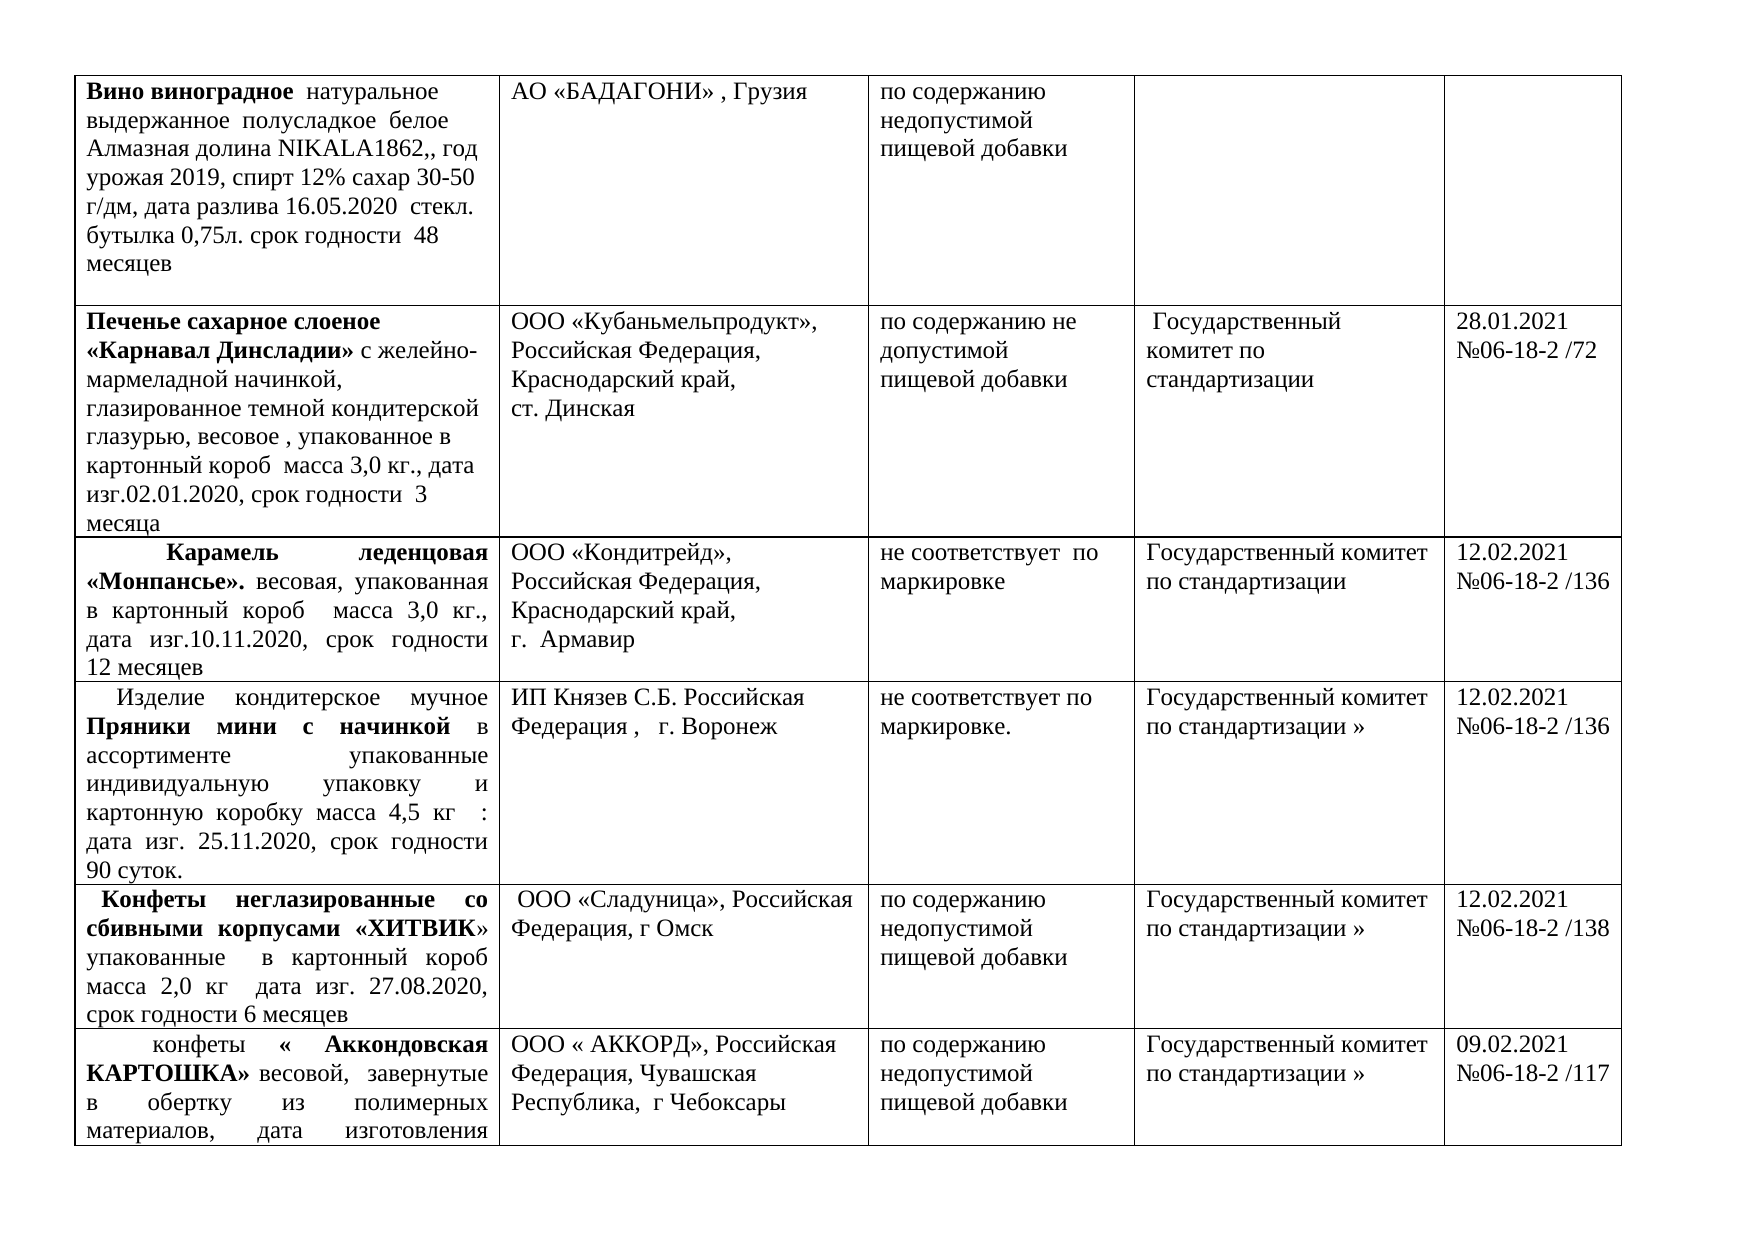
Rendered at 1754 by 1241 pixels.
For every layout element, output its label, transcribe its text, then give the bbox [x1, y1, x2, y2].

table_cell Изделие кондитерское мучное Пряники мини с начинкой в ассортименте упакованные индивидуальную упаковку и картонную коробку масса 4,5 кг : дата изг. 25.11.2020, срок годности 90 суток. [76, 682, 499, 883]
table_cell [1135, 1029, 1444, 1144]
table_cell Государственный комитет по стандартизации » [1135, 885, 1444, 1028]
table_cell ООО «Сладуница», Российская Федерация, г Омск [500, 885, 868, 1028]
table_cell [869, 1029, 1134, 1144]
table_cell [869, 76, 1134, 305]
table_cell Карамель леденцовая «Монпансье». весовая, упакованная в картонный короб масса 3,0 кг., дата изг.10.11.2020, срок годности 12 месяцев [76, 538, 499, 681]
table_cell Государственный комитет по стандартизации » [1135, 682, 1444, 883]
table_cell Государственный комитет по стандартизации [1135, 538, 1444, 681]
table_cell 12.02.2021 №06-18-2 /136 [1445, 538, 1621, 681]
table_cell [76, 1029, 499, 1144]
table_cell 12.02.2021 №06-18-2 /138 [1445, 885, 1621, 1028]
table_cell Конфеты неглазированные со сбивными корпусами «ХИТВИК» упакованные в картонный короб масса 2,0 кг дата изг. 27.08.2020, срок годности 6 месяцев [76, 885, 499, 1028]
table_cell ООО «Кубаньмельпродукт», Российская Федерация, Краснодарский край, ст. Динская [500, 306, 868, 536]
table_cell ООО «Кондитрейд», Российская Федерация, Краснодарский край, г. Армавир [500, 538, 868, 681]
table_cell 12.02.2021 №06-18-2 /136 [1445, 682, 1621, 883]
table_cell ИП Князев С.Б. Российская Федерация , г. Воронеж [500, 682, 868, 883]
table_cell по содержанию не допустимой пищевой добавки [869, 306, 1134, 536]
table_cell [1135, 76, 1444, 305]
table_cell по содержанию недопустимой пищевой добавки [869, 885, 1134, 1028]
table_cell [1445, 1029, 1621, 1144]
table_cell Печенье сахарное слоеное «Карнавал Динсладии» с желейно- мармеладной начинкой, глазированное темной кондитерской глазурью, весовое , упакованное в картонный короб масса 3,0 кг., дата изг.02.01.2020, срок годности 3 месяца [76, 306, 499, 536]
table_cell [1445, 76, 1621, 305]
table_cell не соответствует по маркировке [869, 538, 1134, 681]
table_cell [76, 76, 499, 305]
table_cell не соответствует по маркировке. [869, 682, 1134, 883]
table_cell 28.01.2021 №06-18-2 /72 [1445, 306, 1621, 536]
table_cell Государственный комитет по стандартизации [1135, 306, 1444, 536]
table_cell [500, 1029, 868, 1144]
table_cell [500, 76, 868, 305]
